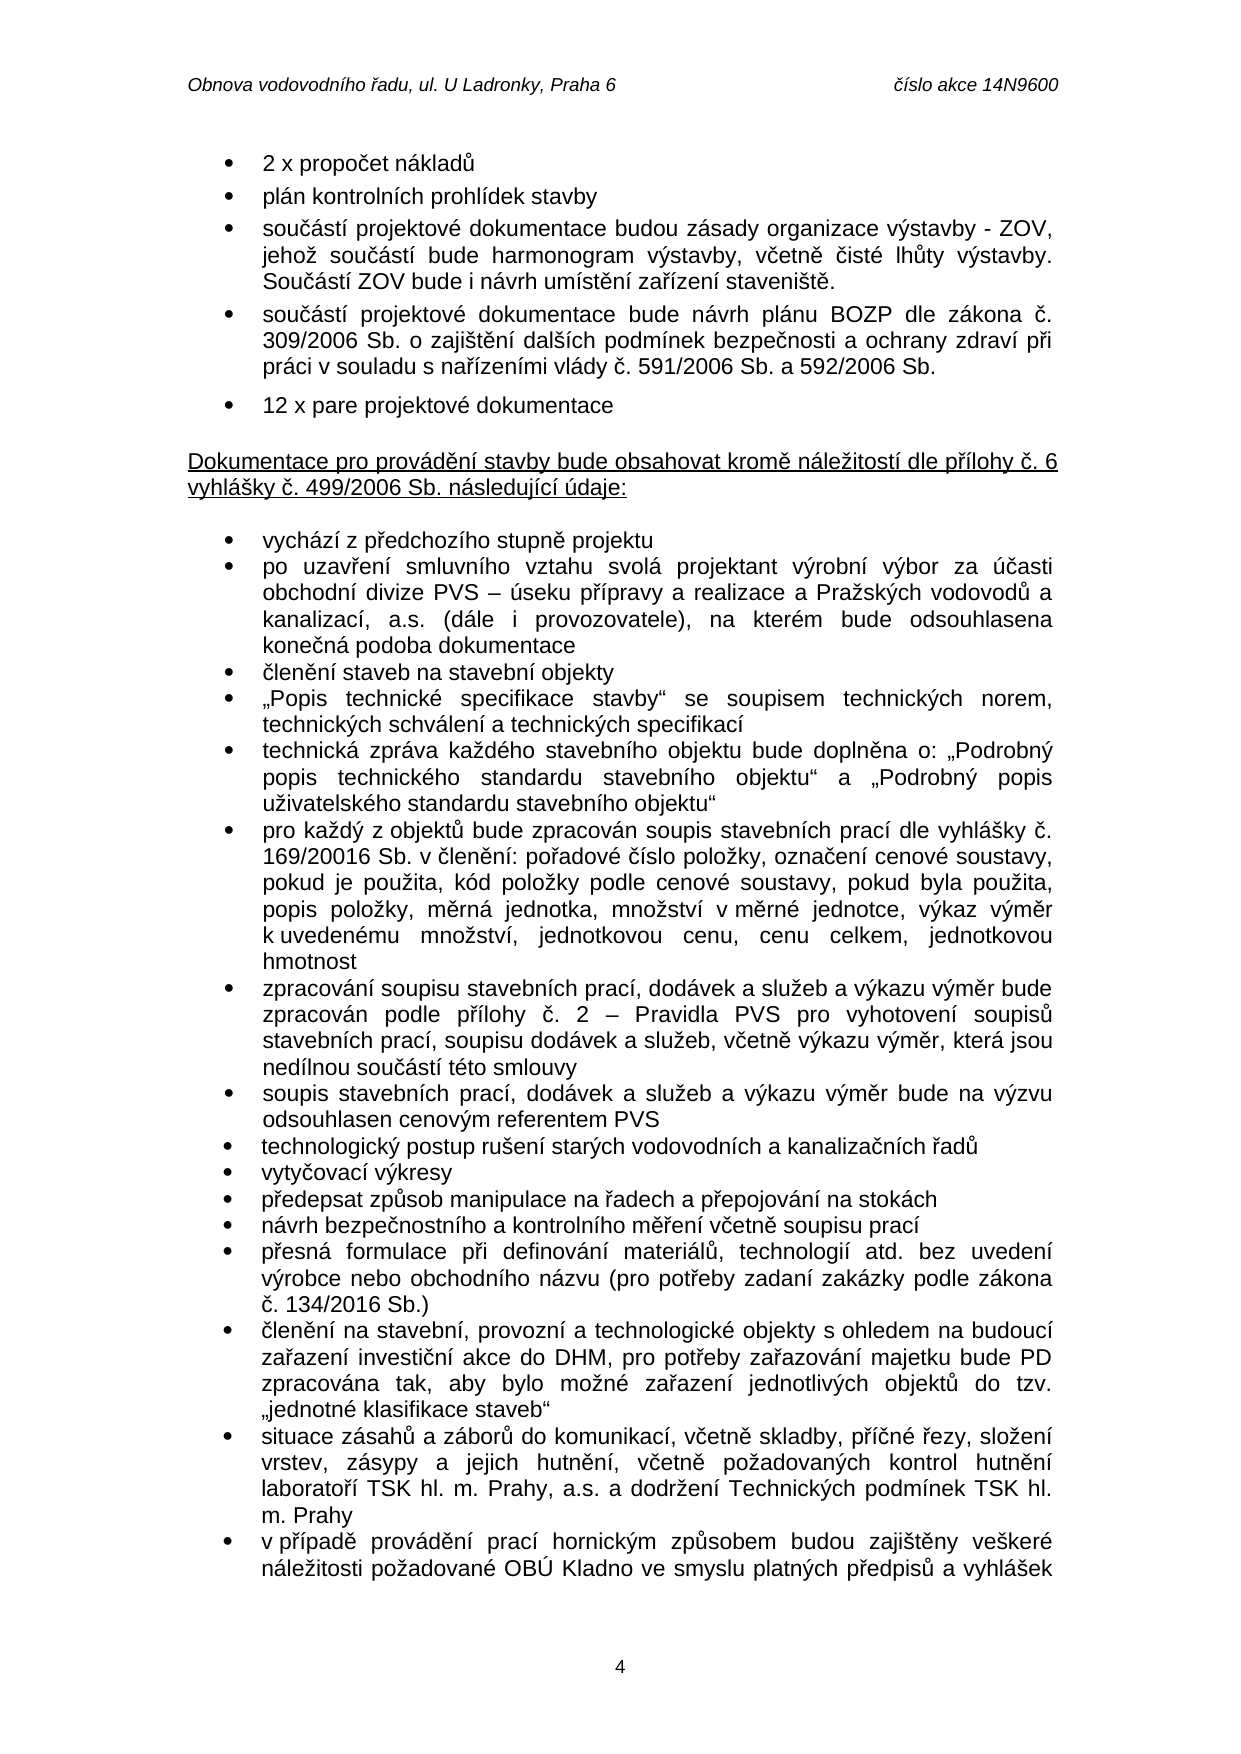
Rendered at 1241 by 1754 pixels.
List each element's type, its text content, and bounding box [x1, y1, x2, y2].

text Dokumentace pro provádění stavby bude obsahovat kromě náležitostí dle přílohy č. 6 vyhlášky č. 499/2006 Sb. následující údaje: [187, 448, 1058, 470]
list návrh bezpečnostního a kontrolního měření včetně soupisu prací [223, 1212, 1053, 1238]
list technická zpráva každého stavebního objektu bude doplněna o: „Podrobný popis technického standardu stavebního objektu“ a „Podrobný popis uživatelského standardu stavebního objektu“ [225, 737, 1053, 817]
list součástí projektové dokumentace budou zásady organizace výstavby - ZOV, jehož součástí bude harmonogram výstavby, včetně čisté lhůty výstavby. Součástí ZOV bude i návrh umístění zařízení staveniště. [225, 215, 1053, 294]
list součástí projektové dokumentace bude návrh plánu BOZP dle zákona č. 309/2006 Sb. o zajištění dalších podmínek bezpečnosti a ochrany zdraví při práci v souladu s nařízeními vlády č. 591/2006 Sb. a 592/2006 Sb. [225, 301, 1053, 379]
list „Popis technické specifikace stavby“ se soupisem technických norem, technických schválení a technických specifikací [225, 685, 1053, 737]
list členění staveb na stavební objekty [225, 658, 1053, 685]
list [223, 1528, 1053, 1581]
list po uzavření smluvního vztahu svolá projektant výrobní výbor za účasti obchodní divize PVS – úseku přípravy a realizace a Pražských vodovodů a kanalizací, a.s. (dále i provozovatele), na kterém bude odsouhlasena konečná podoba dokumentace [225, 553, 1053, 658]
list členění na stavební, provozní a technologické objekty s ohledem na budoucí zařazení investiční akce do DHM, pro potřeby zařazování majetku bude PD zpracována tak, aby bylo možné zařazení jednotlivých objektů do tzv. „jednotné klasifikace staveb“ [223, 1317, 1053, 1423]
list 12 x pare projektové dokumentace [225, 392, 1053, 418]
list pro každý z objektů bude zpracován soupis stavebních prací dle vyhlášky č. 169/20016 Sb. v členění: pořadové číslo položky, označení cenové soustavy, pokud je použita, kód položky podle cenové soustavy, pokud byla použita, popis položky, měrná jednotka, množství v měrné jednotce, výkaz výměr k uvedenému množství, jednotkovou cenu, cenu celkem, jednotkovou hmotnost [225, 817, 1053, 975]
list technologický postup rušení starých vodovodních a kanalizačních řadů [223, 1133, 1053, 1159]
list přesná formulace při definování materiálů, technologií atd. bez uvedení výrobce nebo obchodního názvu (pro potřeby zadaní zakázky podle zákona č. 134/2016 Sb.) [223, 1238, 1053, 1317]
list soupis stavebních prací, dodávek a služeb a výkazu výměr bude na výzvu odsouhlasen cenovým referentem PVS [225, 1080, 1053, 1133]
list předepsat způsob manipulace na řadech a přepojování na stokách [223, 1186, 1053, 1212]
list zpracování soupisu stavebních prací, dodávek a služeb a výkazu výměr bude zpracován podle přílohy č. 2 – Pravidla PVS pro vyhotovení soupisů stavebních prací, soupisu dodávek a služeb, včetně výkazu výměr, která jsou nedílnou součástí této smlouvy [225, 975, 1053, 1080]
text Dokumentace pro provádění stavby bude obsahovat kromě náležitostí dle přílohy č. 6 vyhlášky č. 499/2006 Sb. následující údaje: [187, 471, 1058, 500]
list plán kontrolních prohlídek stavby [225, 183, 1053, 209]
list 2 x propočet nákladů [225, 150, 1053, 176]
list situace zásahů a záborů do komunikací, včetně skladby, příčné řezy, složení vrstev, zásypy a jejich hutnění, včetně požadovaných kontrol hutnění laboratoří TSK hl. m. Prahy, a.s. a dodržení Technických podmínek TSK hl. m. Prahy [223, 1423, 1053, 1528]
list vychází z předchozího stupně projektu [225, 527, 1053, 553]
list vytyčovací výkresy [223, 1159, 1053, 1186]
